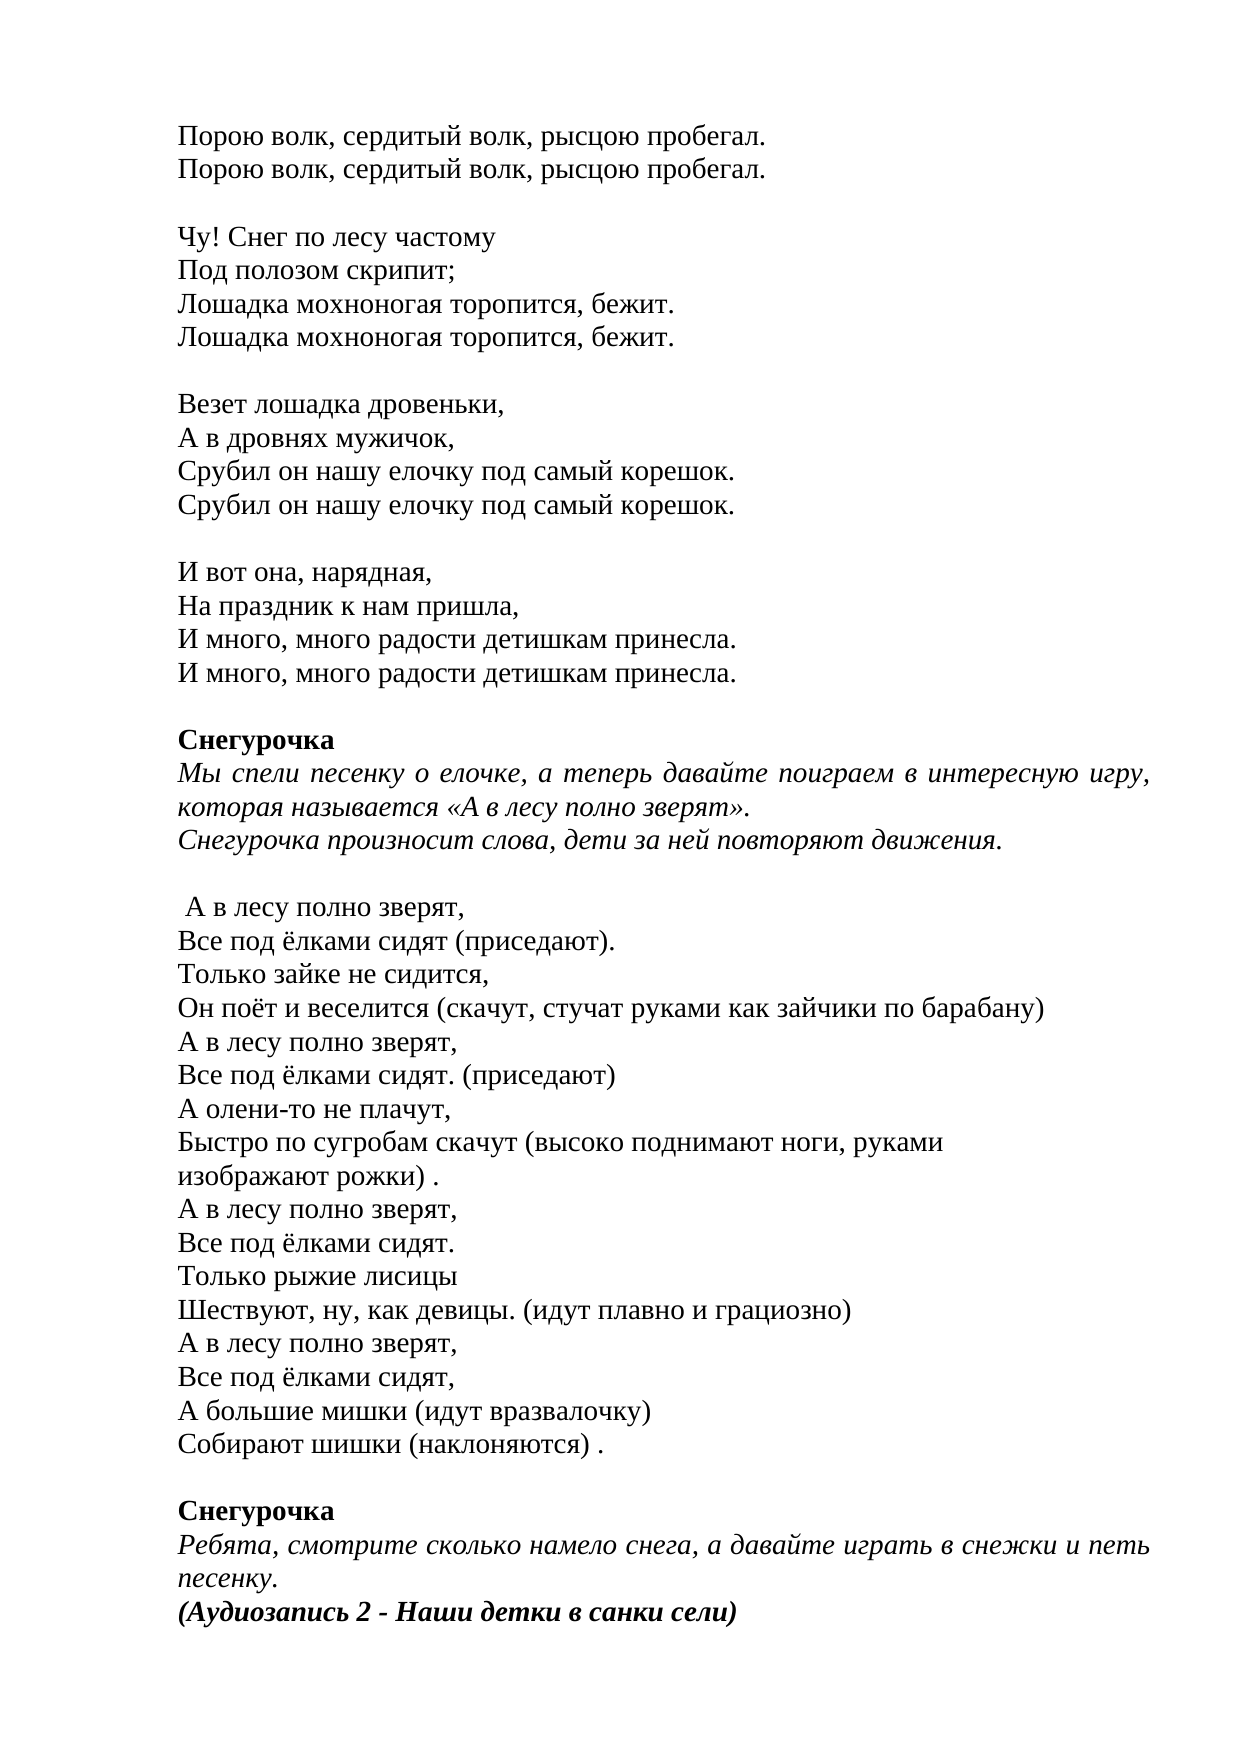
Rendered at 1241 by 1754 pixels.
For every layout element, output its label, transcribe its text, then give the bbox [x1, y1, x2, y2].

text И много, много радости детишкам принесла. [177, 621, 1152, 655]
text Порою волк, сердитый волк, рысцою пробегал. [177, 118, 1152, 152]
text Лошадка мохноногая торопится, бежит. [177, 286, 1152, 319]
text Быстро по сугробам скачут (высоко поднимают ноги, руками [177, 1124, 1152, 1158]
text Шествуют, ну, как девицы. (идут плавно и грациозно) [177, 1292, 1152, 1326]
text Собирают шишки (наклоняются) . [177, 1426, 1152, 1460]
text Срубил он нашу елочку под самый корешок. [177, 487, 1152, 521]
text А в дровнях мужичок, [177, 420, 1152, 453]
text Под полозом скрипит; [177, 252, 1152, 286]
text Везет лошадка дровеньки, [177, 386, 1152, 420]
text Лошадка мохноногая торопится, бежит. [177, 319, 1152, 353]
text Все под ёлками сидят. (приседают) [177, 1057, 1152, 1091]
text Срубил он нашу елочку под самый корешок. [177, 453, 1152, 487]
text Все под ёлками сидят, [177, 1359, 1152, 1393]
text А в лесу полно зверят, [177, 889, 1152, 923]
text А олени-то не плачут, [177, 1091, 1152, 1124]
text Снегурочка [177, 722, 1152, 755]
text А в лесу полно зверят, [177, 1191, 1152, 1225]
text изображают рожки) . [177, 1158, 1152, 1191]
text А большие мишки (идут вразвалочку) [177, 1393, 1152, 1426]
text Мы спели песенку о елочке, а теперь давайте поиграем в интересную игру, которая называется «А в лесу полно зверят». [177, 755, 1152, 822]
text (Аудиозапись 2 - Наши детки в санки сели) [177, 1594, 1152, 1627]
text Все под ёлками сидят (приседают). [177, 923, 1152, 957]
text Только рыжие лисицы [177, 1258, 1152, 1292]
text И много, много радости детишкам принесла. [177, 655, 1152, 688]
text Все под ёлками сидят. [177, 1225, 1152, 1258]
text Снегурочка произносит слова, дети за ней повторяют движения. [177, 822, 1152, 856]
text На праздник к нам пришла, [177, 588, 1152, 621]
text И вот она, нарядная, [177, 554, 1152, 588]
text А в лесу полно зверят, [177, 1326, 1152, 1359]
text Он поёт и веселится (скачут, стучат руками как зайчики по барабану) [177, 990, 1152, 1024]
text Чу! Снег по лесу частому [177, 219, 1152, 252]
text Порою волк, сердитый волк, рысцою пробегал. [177, 152, 1152, 185]
text Снегурочка [177, 1493, 1152, 1527]
text А в лесу полно зверят, [177, 1024, 1152, 1057]
text Только зайке не сидится, [177, 957, 1152, 990]
text Ребята, смотрите сколько намело снега, а давайте играть в снежки и петь песенку. [177, 1527, 1152, 1594]
